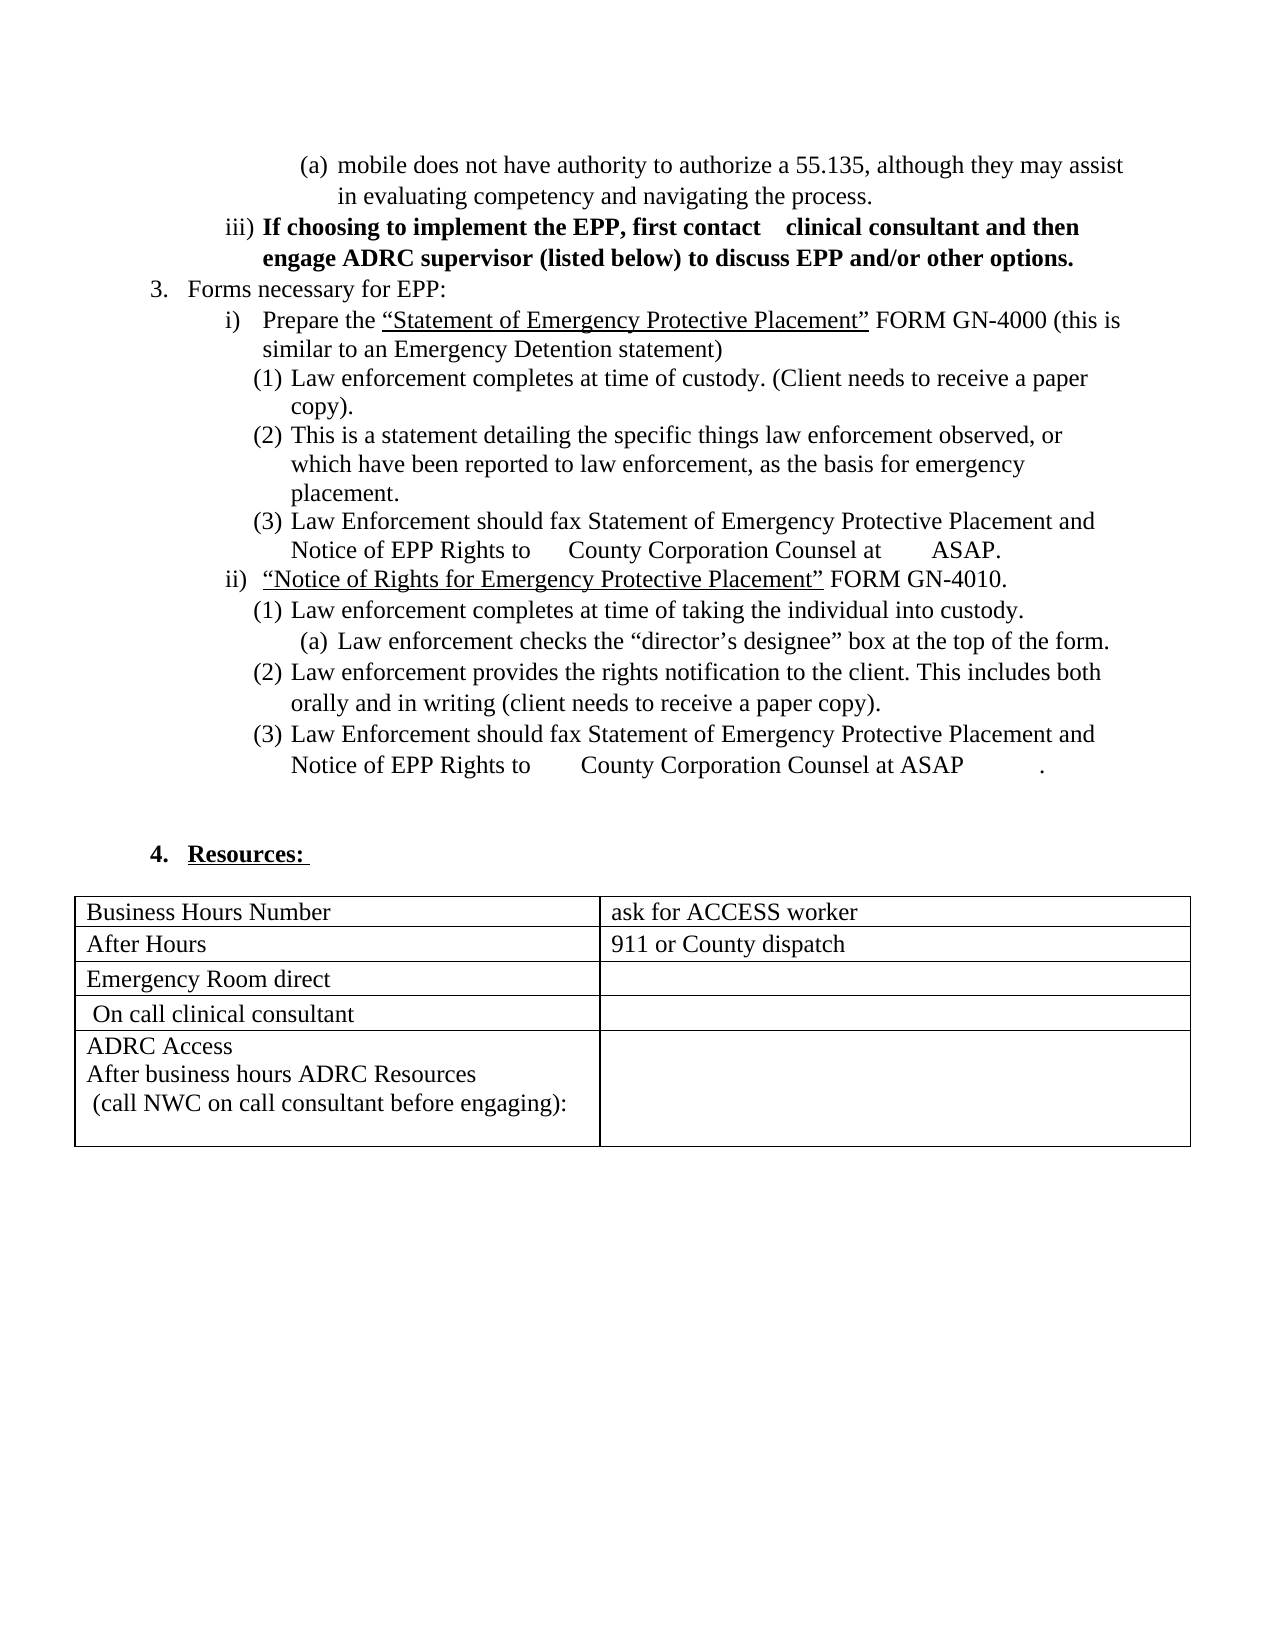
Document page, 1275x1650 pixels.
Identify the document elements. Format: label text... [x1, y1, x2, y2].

table_cell [601, 962, 1190, 995]
table_cell 911 or County dispatch [601, 927, 1190, 961]
list Forms necessary for EPP: [150, 274, 1125, 303]
table_cell ADRC Access After business hours ADRC Resources (call NWC on call consultant before engaging): [76, 1031, 599, 1146]
list Law Enforcement should fax Statement of Emergency Protective Placement and Notice of EPP Rights to County Corporation Counsel at ASAP . [253, 719, 1125, 779]
table_header Business Hours Number [76, 897, 599, 926]
list This is a statement detailing the specific things law enforcement observed, or which have been reported to law enforcement, as the basis for emergency placement. [253, 420, 1125, 506]
list Prepare the “Statement of Emergency Protective Placement” FORM GN-4000 (this is similar to an Emergency Detention statement) [225, 305, 1125, 363]
list Law enforcement completes at time of taking the individual into custody. [253, 595, 1125, 624]
list Law enforcement completes at time of custody. (Client needs to receive a paper copy). [253, 363, 1125, 420]
table_cell [601, 1031, 1190, 1146]
table_header ask for ACCESS worker [601, 897, 1190, 926]
list “Notice of Rights for Emergency Protective Placement” FORM GN-4010. [225, 564, 1125, 593]
list Law Enforcement should fax Statement of Emergency Protective Placement and Notice of EPP Rights to County Corporation Counsel at ASAP. [253, 506, 1125, 564]
table_cell [601, 996, 1190, 1030]
list mobile does not have authority to authorize a 55.135, although they may assist in evaluating competency and navigating the process. [300, 150, 1125, 210]
list Law enforcement checks the “director’s designee” box at the top of the form. [300, 626, 1125, 655]
list Law enforcement provides the rights notification to the client. This includes both orally and in writing (client needs to receive a paper copy). [253, 657, 1125, 717]
table_cell After Hours [76, 927, 599, 961]
table_cell Emergency Room direct [76, 962, 599, 995]
list If choosing to implement the EPP, first contact clinical consultant and then engage ADRC supervisor (listed below) to discuss EPP and/or other options. [225, 212, 1125, 272]
list Resources: [150, 839, 1125, 867]
table_cell On call clinical consultant [76, 996, 599, 1030]
